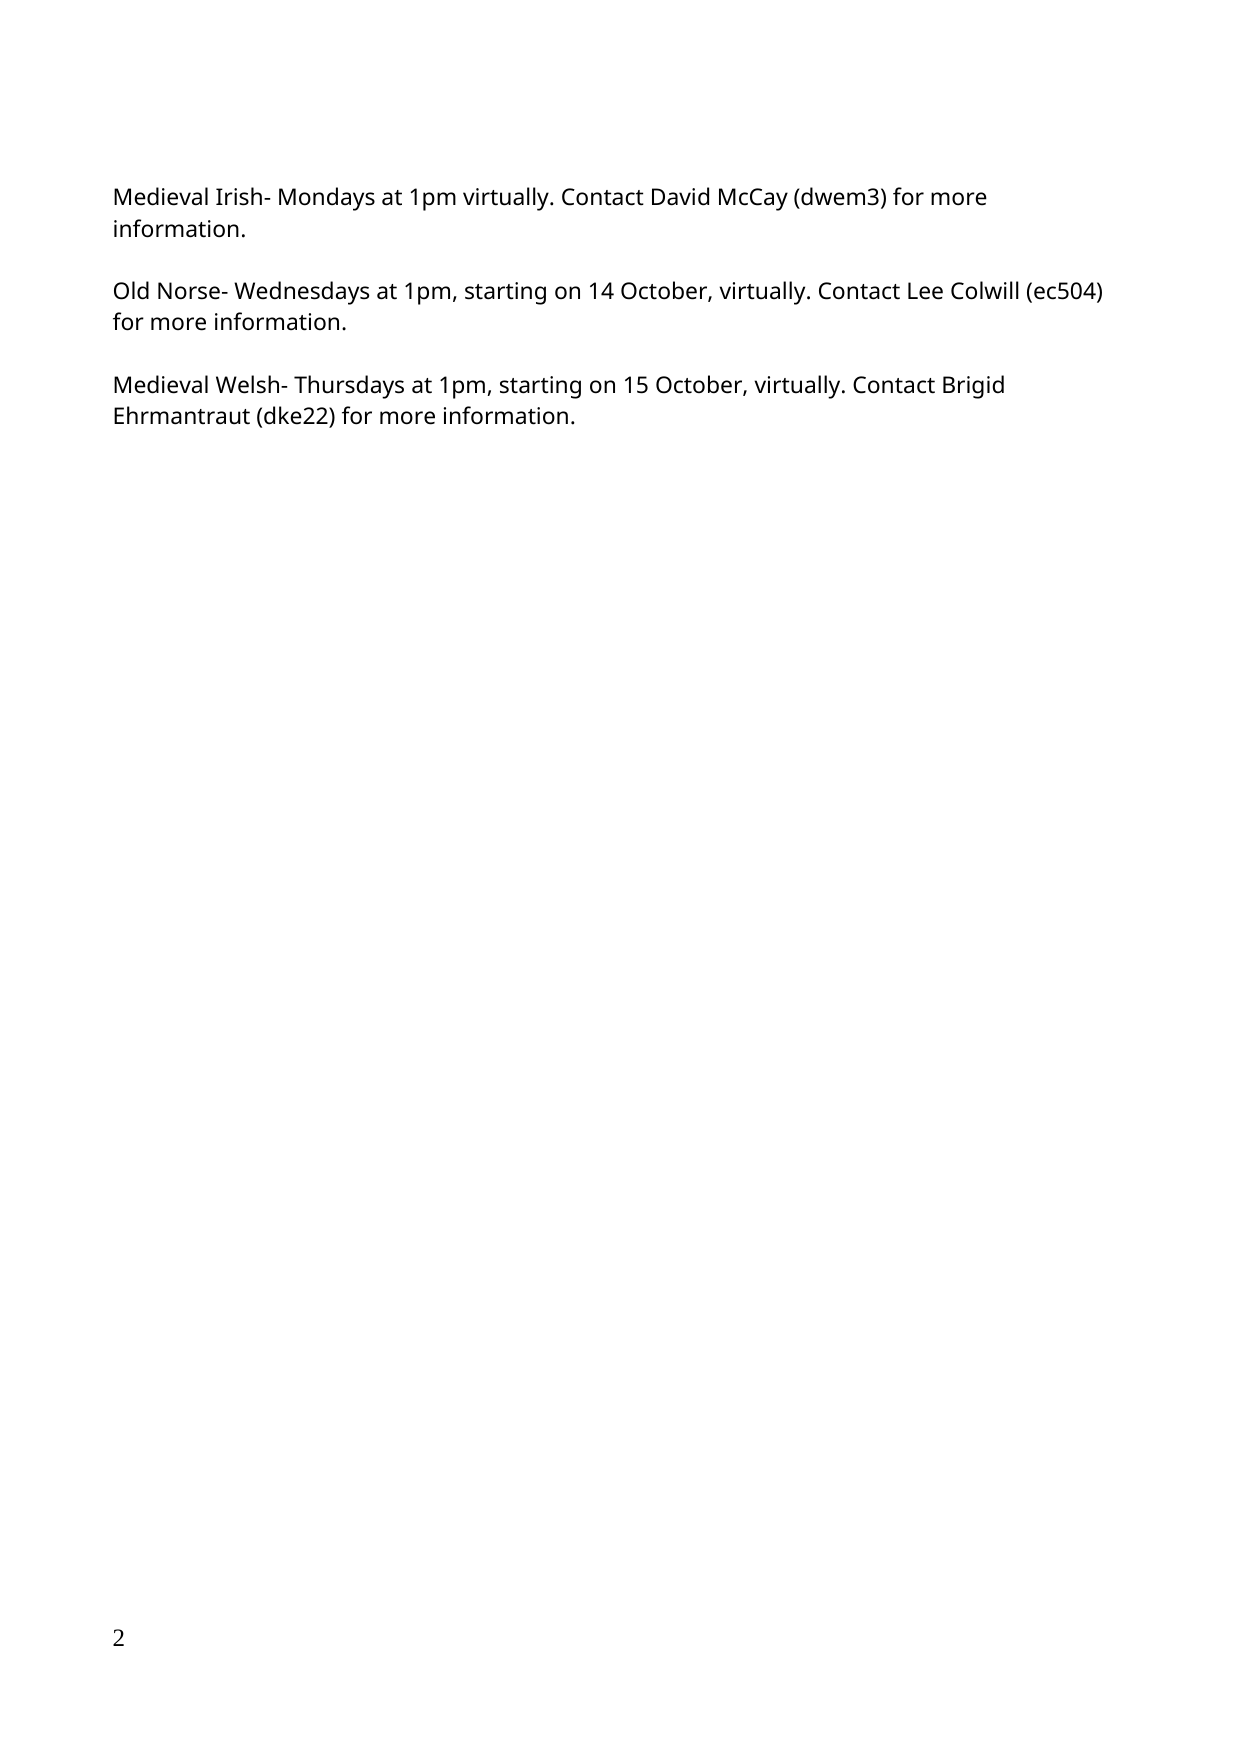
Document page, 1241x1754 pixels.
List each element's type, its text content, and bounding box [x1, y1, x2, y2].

text Medieval Irish- Mondays at 1pm virtually. Contact David McCay (dwem3) for more information. [112, 181, 1128, 244]
text Medieval Welsh- Thursdays at 1pm, starting on 15 October, virtually. Contact Brigid Ehrmantraut (dke22) for more information. [112, 369, 1128, 431]
text Old Norse- Wednesdays at 1pm, starting on 14 October, virtually. Contact Lee Colwill (ec504) for more information. [112, 275, 1128, 337]
